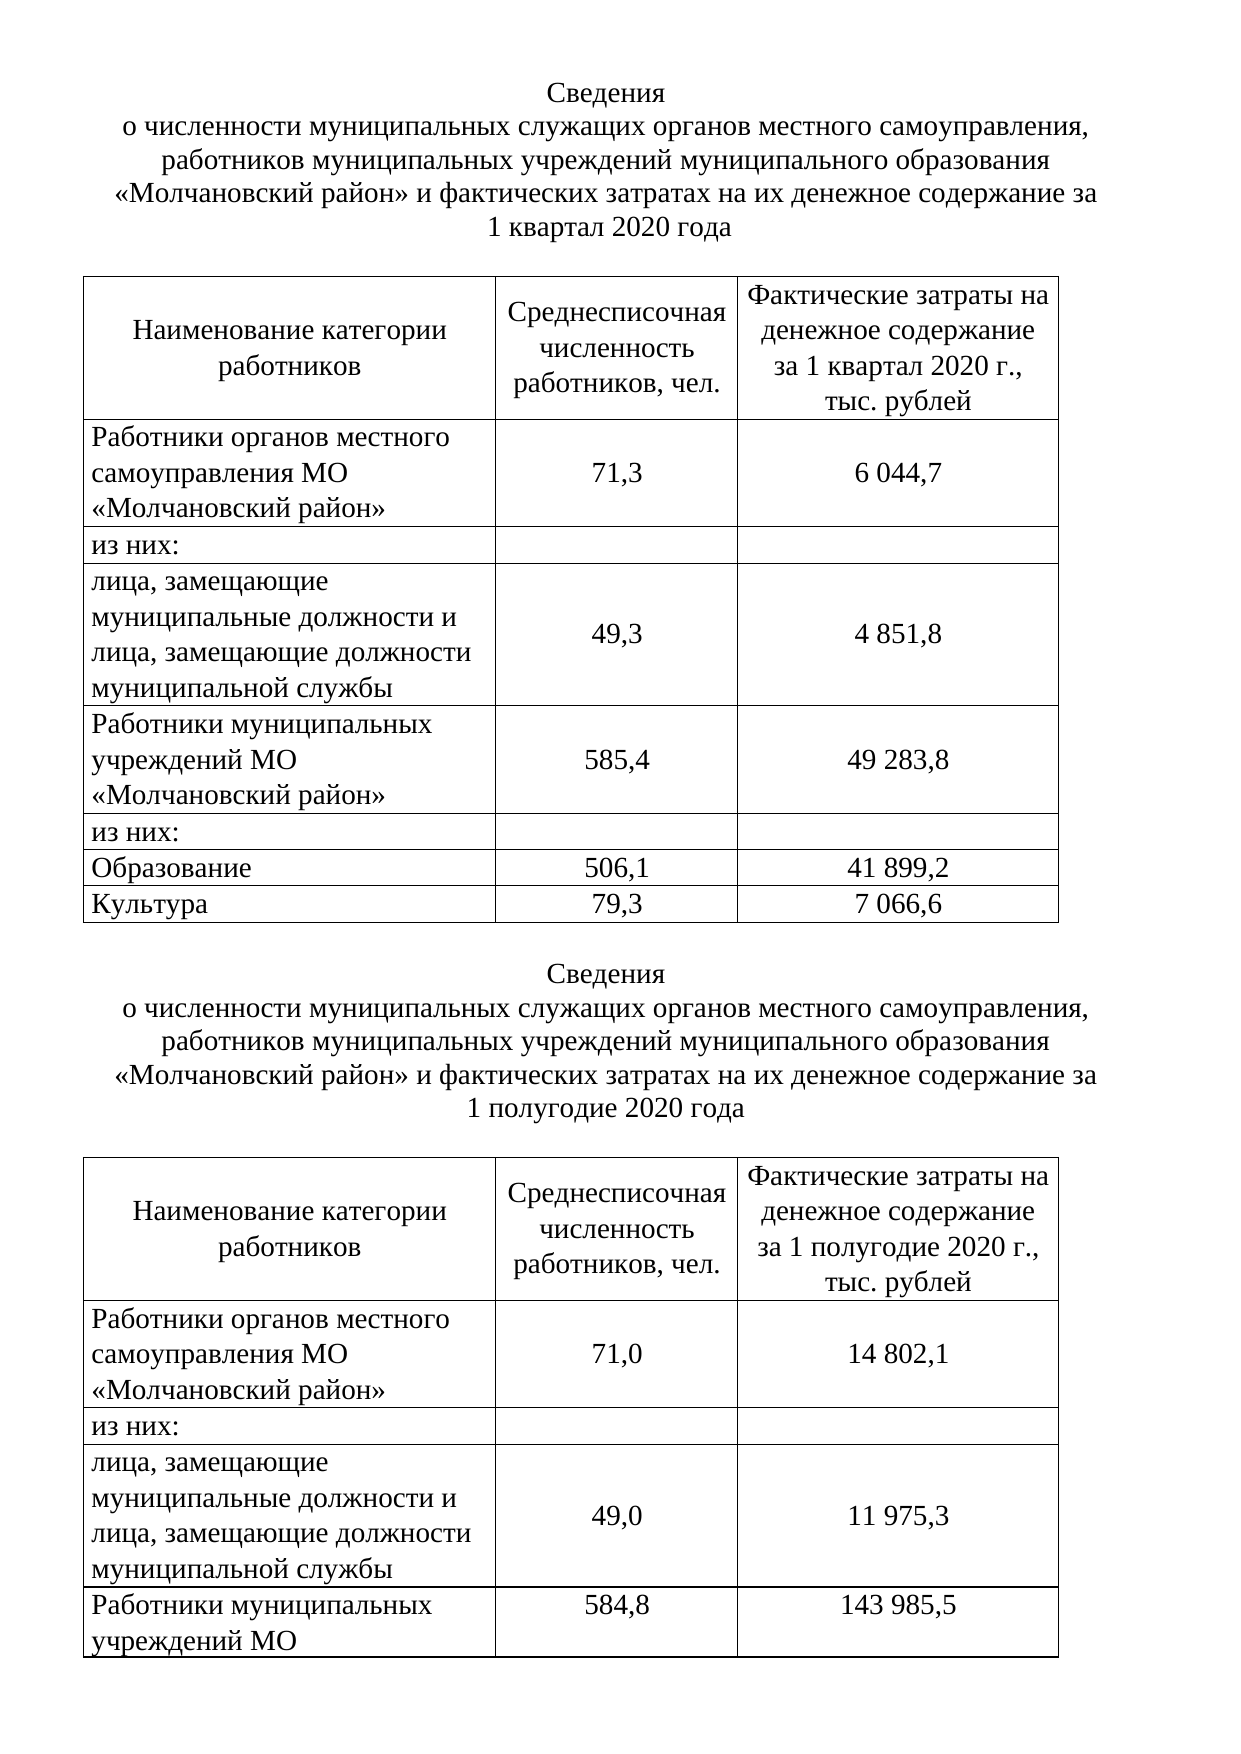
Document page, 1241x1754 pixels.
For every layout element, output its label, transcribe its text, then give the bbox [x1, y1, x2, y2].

table_cell 6 044,7 [738, 420, 1058, 526]
table_cell Работники органов местного самоуправления МО «Молчановский район» [84, 420, 495, 526]
table_cell Работники органов местного самоуправления МО «Молчановский район» [84, 1301, 495, 1407]
table_cell 584,8 [496, 1588, 737, 1656]
table_cell из них: [84, 1408, 495, 1443]
table_cell [496, 814, 737, 849]
table_cell [738, 814, 1058, 849]
table_header Наименование категории работников [84, 277, 495, 418]
table_cell 79,3 [496, 886, 737, 922]
table_cell Культура [84, 886, 495, 922]
text Сведения [75, 75, 1136, 108]
table_cell 4 851,8 [738, 564, 1058, 705]
table_cell 71,3 [496, 420, 737, 526]
table_cell Работники муниципальных учреждений МО «Молчановский район» [84, 706, 495, 812]
table_cell 49 283,8 [738, 706, 1058, 812]
table_cell 71,0 [496, 1301, 737, 1407]
text 1 полугодие 2020 года [75, 1090, 1136, 1124]
table_cell лица, замещающие муниципальные должности и лица, замещающие должности муниципальной службы [84, 1445, 495, 1586]
table_cell 11 975,3 [738, 1445, 1058, 1586]
table_cell [738, 527, 1058, 562]
table_header Среднесписочная численность работников, чел. [496, 277, 737, 418]
text Сведения [75, 956, 1136, 990]
table_cell 14 802,1 [738, 1301, 1058, 1407]
text о численности муниципальных служащих органов местного самоуправления, работников муниципальных учреждений муниципального образования «Молчановский район» и фактических затратах на их денежное содержание за [75, 108, 1136, 209]
table_cell 585,4 [496, 706, 737, 812]
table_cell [84, 1588, 495, 1656]
table_cell лица, замещающие муниципальные должности и лица, замещающие должности муниципальной службы [84, 564, 495, 705]
table_header Наименование категории работников [84, 1158, 495, 1300]
table_header Фактические затраты на денежное содержание за 1 квартал 2020 г., тыс. рублей [738, 277, 1058, 418]
table_cell [496, 1408, 737, 1443]
table_cell [738, 1408, 1058, 1443]
text 1 квартал 2020 года [75, 209, 1136, 243]
text о численности муниципальных служащих органов местного самоуправления, работников муниципальных учреждений муниципального образования «Молчановский район» и фактических затратах на их денежное содержание за [75, 990, 1136, 1090]
table_header Среднесписочная численность работников, чел. [496, 1158, 737, 1300]
table_cell из них: [84, 527, 495, 562]
table_cell 49,0 [496, 1445, 737, 1586]
table_cell 41 899,2 [738, 850, 1058, 885]
table_cell Образование [84, 850, 495, 885]
table_cell [496, 527, 737, 562]
table_cell 49,3 [496, 564, 737, 705]
table_cell 7 066,6 [738, 886, 1058, 922]
table_cell 506,1 [496, 850, 737, 885]
table_header Фактические затраты на денежное содержание за 1 полугодие 2020 г., тыс. рублей [738, 1158, 1058, 1300]
table_cell 143 985,5 [738, 1588, 1058, 1656]
table_cell из них: [84, 814, 495, 849]
